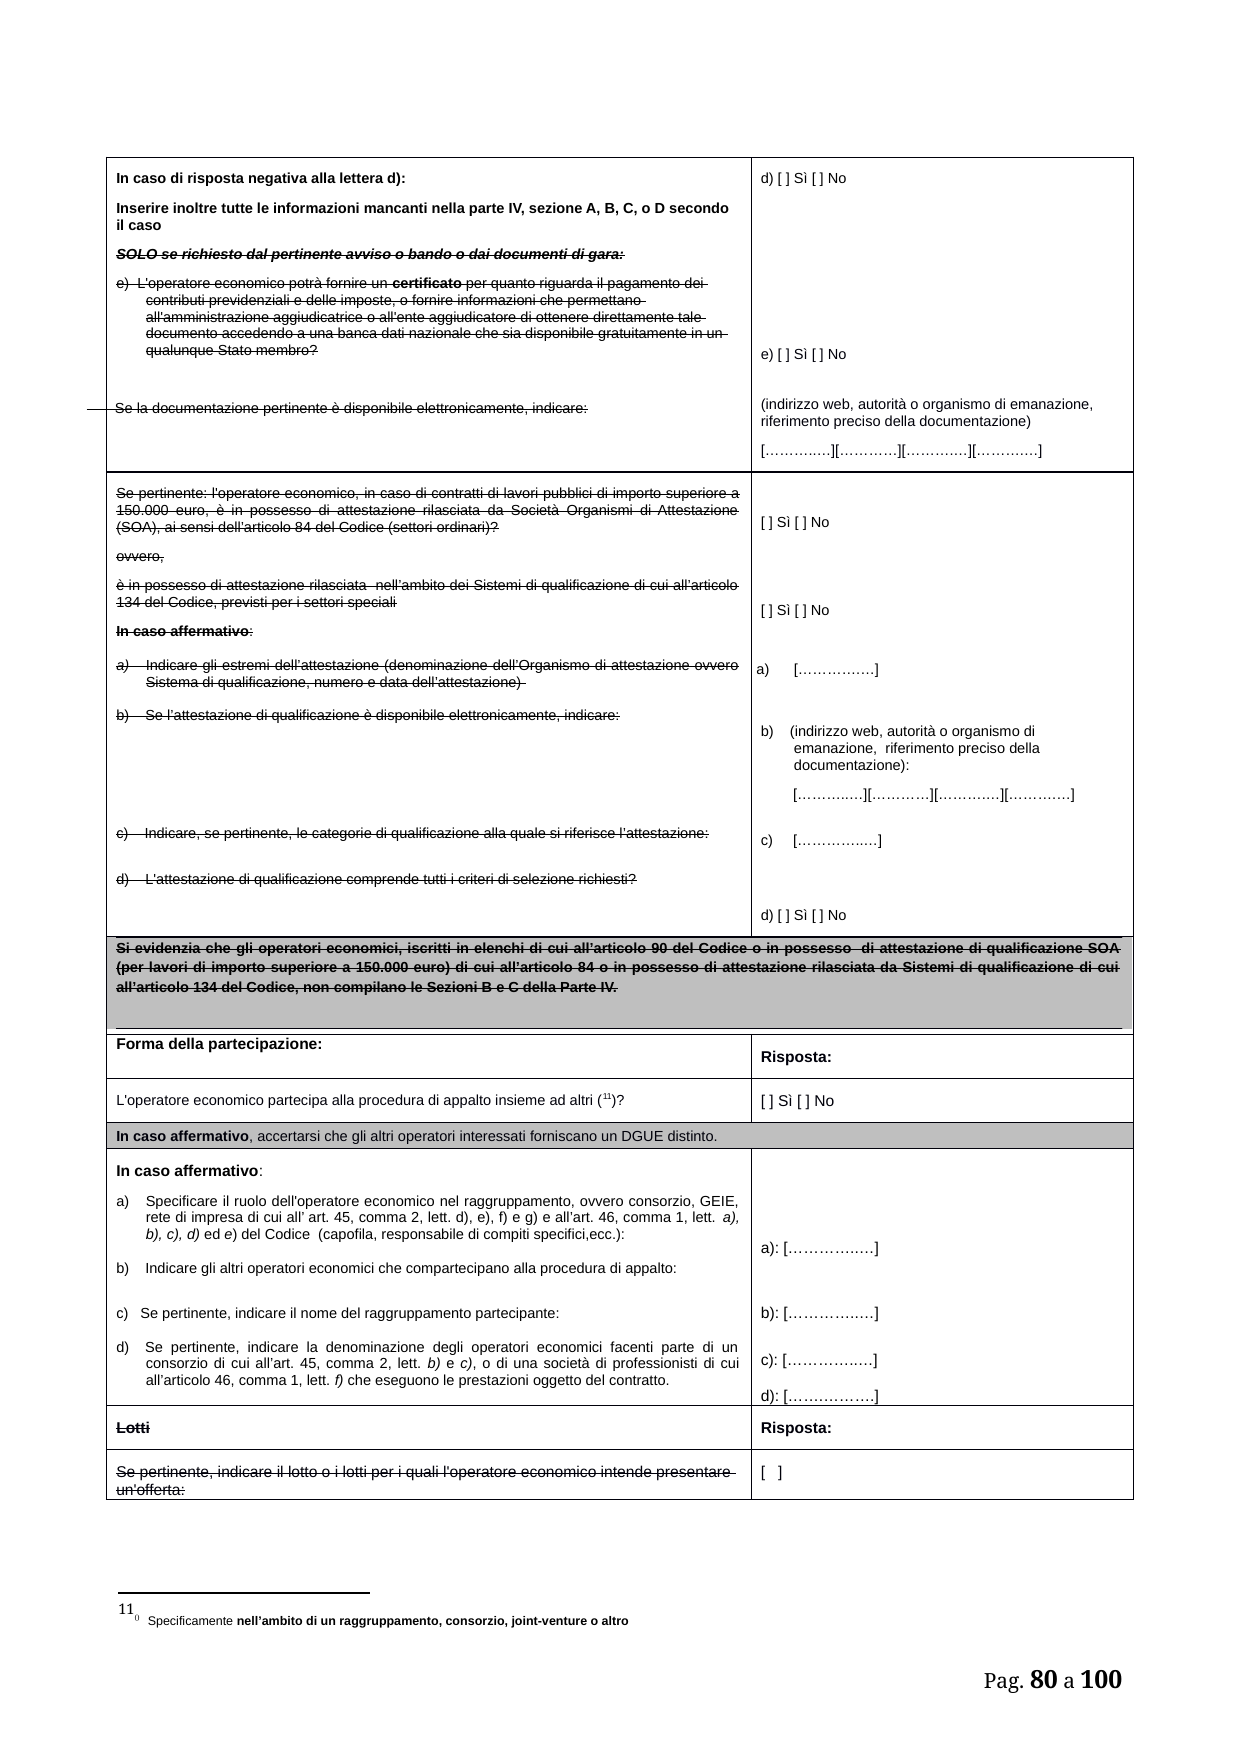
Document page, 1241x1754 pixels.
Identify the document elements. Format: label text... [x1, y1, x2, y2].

table_cell Se pertinente: l'operatore economico, in caso di contratti di lavori pubblici di importo superiore a 150.000 euro, è in possesso di attestazione rilasciata da Società Organismi di Attestazione (SOA), ai sensi dell’articolo 84 del Codice (settori ordinari)? ovvero, è in possesso di attestazione rilasciata nell’ambito dei Sistemi di qualificazione di cui all’articolo 134 del Codice, previsti per i settori speciali In caso affermativo: Indicare gli estremi dell’attestazione (denominazione dell’Organismo di attestazione ovvero Sistema di qualificazione, numero e data dell’attestazione) b) Se l’attestazione di qualificazione è disponibile elettronicamente, indicare: c) Indicare, se pertinente, le categorie di qualificazione alla quale si riferisce l’attestazione: d) L'attestazione di qualificazione comprende tutti i criteri di selezione richiesti? [107, 473, 751, 936]
table_cell Forma della partecipazione: [107, 1035, 751, 1078]
table_cell Risposta: [752, 1035, 1133, 1078]
table_cell Lotti [107, 1406, 751, 1449]
table_cell [ ] [752, 1450, 1133, 1498]
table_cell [752, 158, 1133, 471]
table_cell Si evidenzia che gli operatori economici, iscritti in elenchi di cui all’articolo 90 del Codice o in possesso di attestazione di qualificazione SOA (per lavori di importo superiore a 150.000 euro) di cui all’articolo 84 o in possesso di attestazione rilasciata da Sistemi di qualificazione di cui all’articolo 134 del Codice, non compilano le Sezioni B e C della Parte IV. [107, 937, 1133, 1034]
table_cell Risposta: [752, 1406, 1133, 1449]
table_cell a): […………..…] b): […………..…] c): […………..…] d): […….……….] [752, 1149, 1133, 1405]
table_cell [ ] Sì [ ] No [752, 1079, 1133, 1122]
table_cell In caso affermativo, accertarsi che gli altri operatori interessati forniscano un DGUE distinto. [107, 1123, 1133, 1148]
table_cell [107, 158, 751, 471]
table_cell L'operatore economico partecipa alla procedura di appalto insieme ad altri ()? [107, 1079, 751, 1122]
table_cell [ ] Sì [ ] No [ ] Sì [ ] No [………….…] b) (indirizzo web, autorità o organismo di emanazione, riferimento preciso della documentazione): [………..…][…………][……….…][……….…] c) […………..…] d) [ ] Sì [ ] No [752, 473, 1133, 936]
table_cell Se pertinente, indicare il lotto o i lotti per i quali l'operatore economico intende presentare un'offerta: [107, 1450, 751, 1498]
table_cell In caso affermativo: Specificare il ruolo dell'operatore economico nel raggruppamento, ovvero consorzio, GEIE, rete di impresa di cui all’ art. 45, comma 2, lett. d), e), f) e g) e all’art. 46, comma 1, lett. a), b), c), d) ed e) del Codice (capofila, responsabile di compiti specifici,ecc.): b) Indicare gli altri operatori economici che compartecipano alla procedura di appalto: c) Se pertinente, indicare il nome del raggruppamento partecipante: d) Se pertinente, indicare la denominazione degli operatori economici facenti parte di un consorzio di cui all’art. 45, comma 2, lett. b) e c), o di una società di professionisti di cui all’articolo 46, comma 1, lett. f) che eseguono le prestazioni oggetto del contratto. [107, 1149, 751, 1405]
